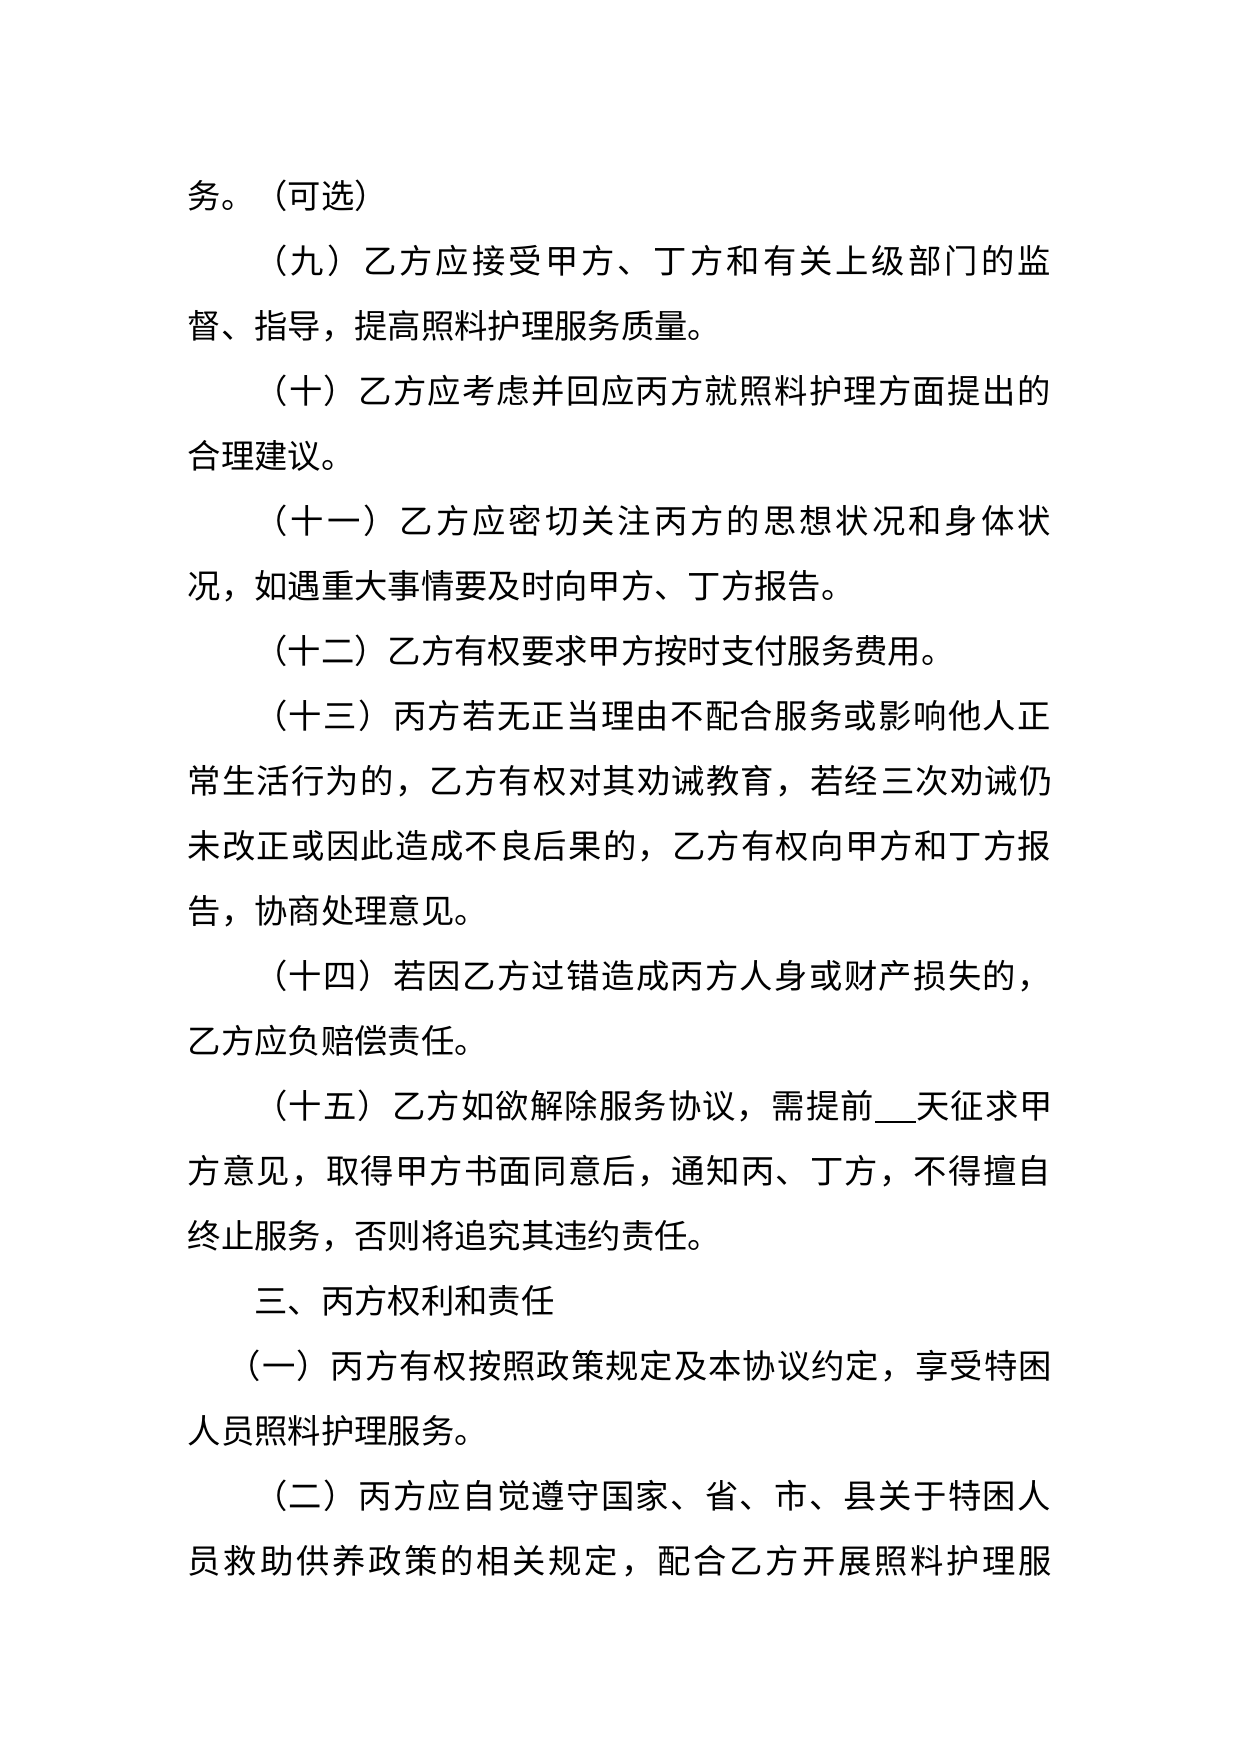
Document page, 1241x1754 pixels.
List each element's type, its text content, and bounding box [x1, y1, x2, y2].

list （十四）若因乙方过错造成丙方人身或财产损失的，乙方应负赔偿责任。 [187, 942, 1053, 1072]
list （九）乙方应接受甲方、丁方和有关上级部门的监督、指导，提高照料护理服务质量。 [187, 227, 1053, 357]
list （十二）乙方有权要求甲方按时支付服务费用。 [187, 617, 1053, 682]
list （十一）乙方应密切关注丙方的思想状况和身体状况，如遇重大事情要及时向甲方、丁方报告。 [187, 487, 1053, 617]
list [187, 1462, 1053, 1592]
list 三、丙方权利和责任 [187, 1267, 1053, 1332]
list （十三）丙方若无正当理由不配合服务或影响他人正常生活行为的，乙方有权对其劝诫教育，若经三次劝诫仍未改正或因此造成不良后果的，乙方有权向甲方和丁方报告，协商处理意见。 [187, 682, 1053, 942]
list （一）丙方有权按照政策规定及本协议约定，享受特困人员照料护理服务。 [187, 1332, 1053, 1462]
list （十五）乙方如欲解除服务协议，需提前 天征求甲方意见，取得甲方书面同意后，通知丙、丁方，不得擅自终止服务，否则将追究其违约责任。 [187, 1072, 1053, 1267]
list （十）乙方应考虑并回应丙方就照料护理方面提出的合理建议。 [187, 357, 1053, 487]
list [187, 162, 1053, 227]
